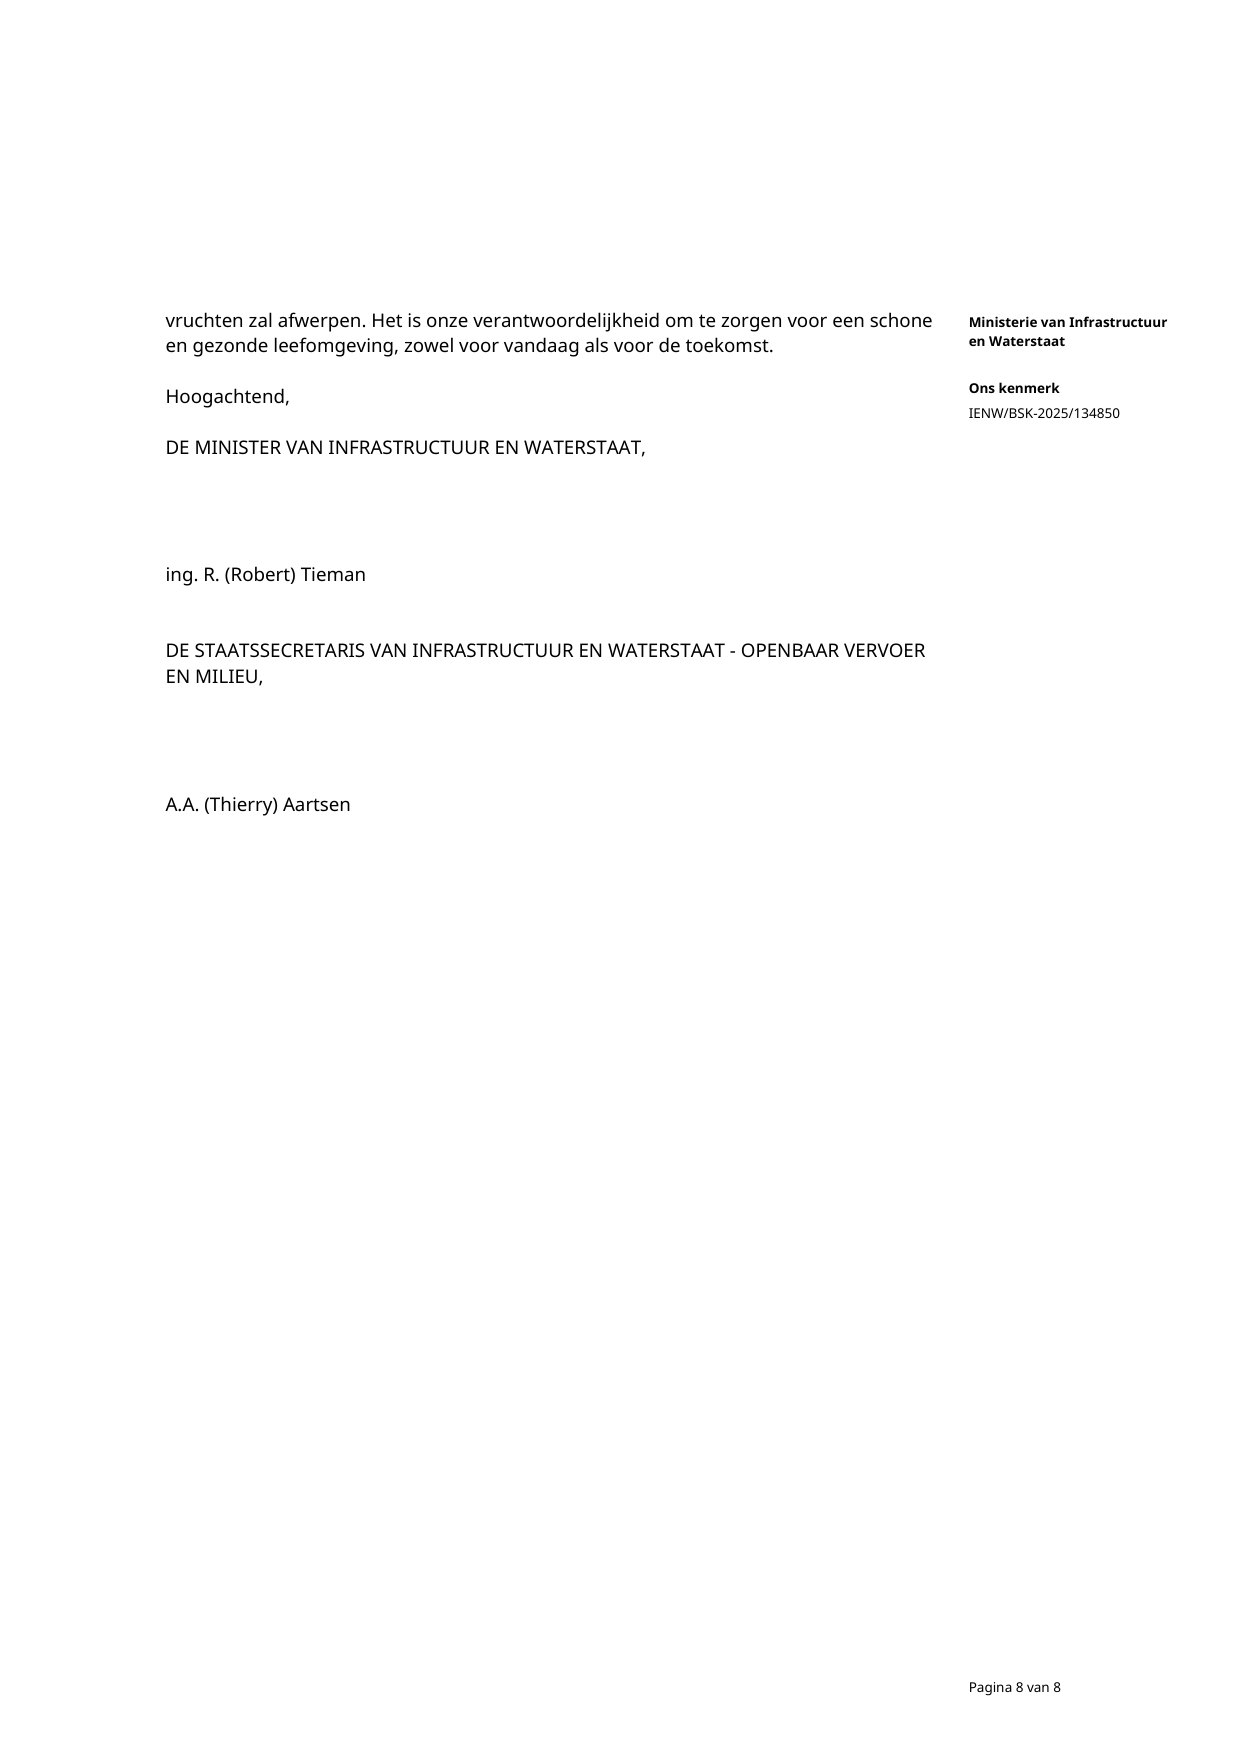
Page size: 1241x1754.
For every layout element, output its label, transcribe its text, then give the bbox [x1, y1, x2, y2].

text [165, 307, 951, 358]
text DE MINISTER VAN INFRASTRUCTUUR EN WATERSTAAT, [165, 434, 951, 459]
text DE STAATSSECRETARIS VAN INFRASTRUCTUUR EN WATERSTAAT - OPENBAAR VERVOER EN MILIEU, [165, 638, 951, 689]
text ing. R. (Robert) Tieman [165, 561, 951, 587]
text Hoogachtend, [165, 384, 951, 409]
text A.A. (Thierry) Aartsen [165, 791, 951, 816]
